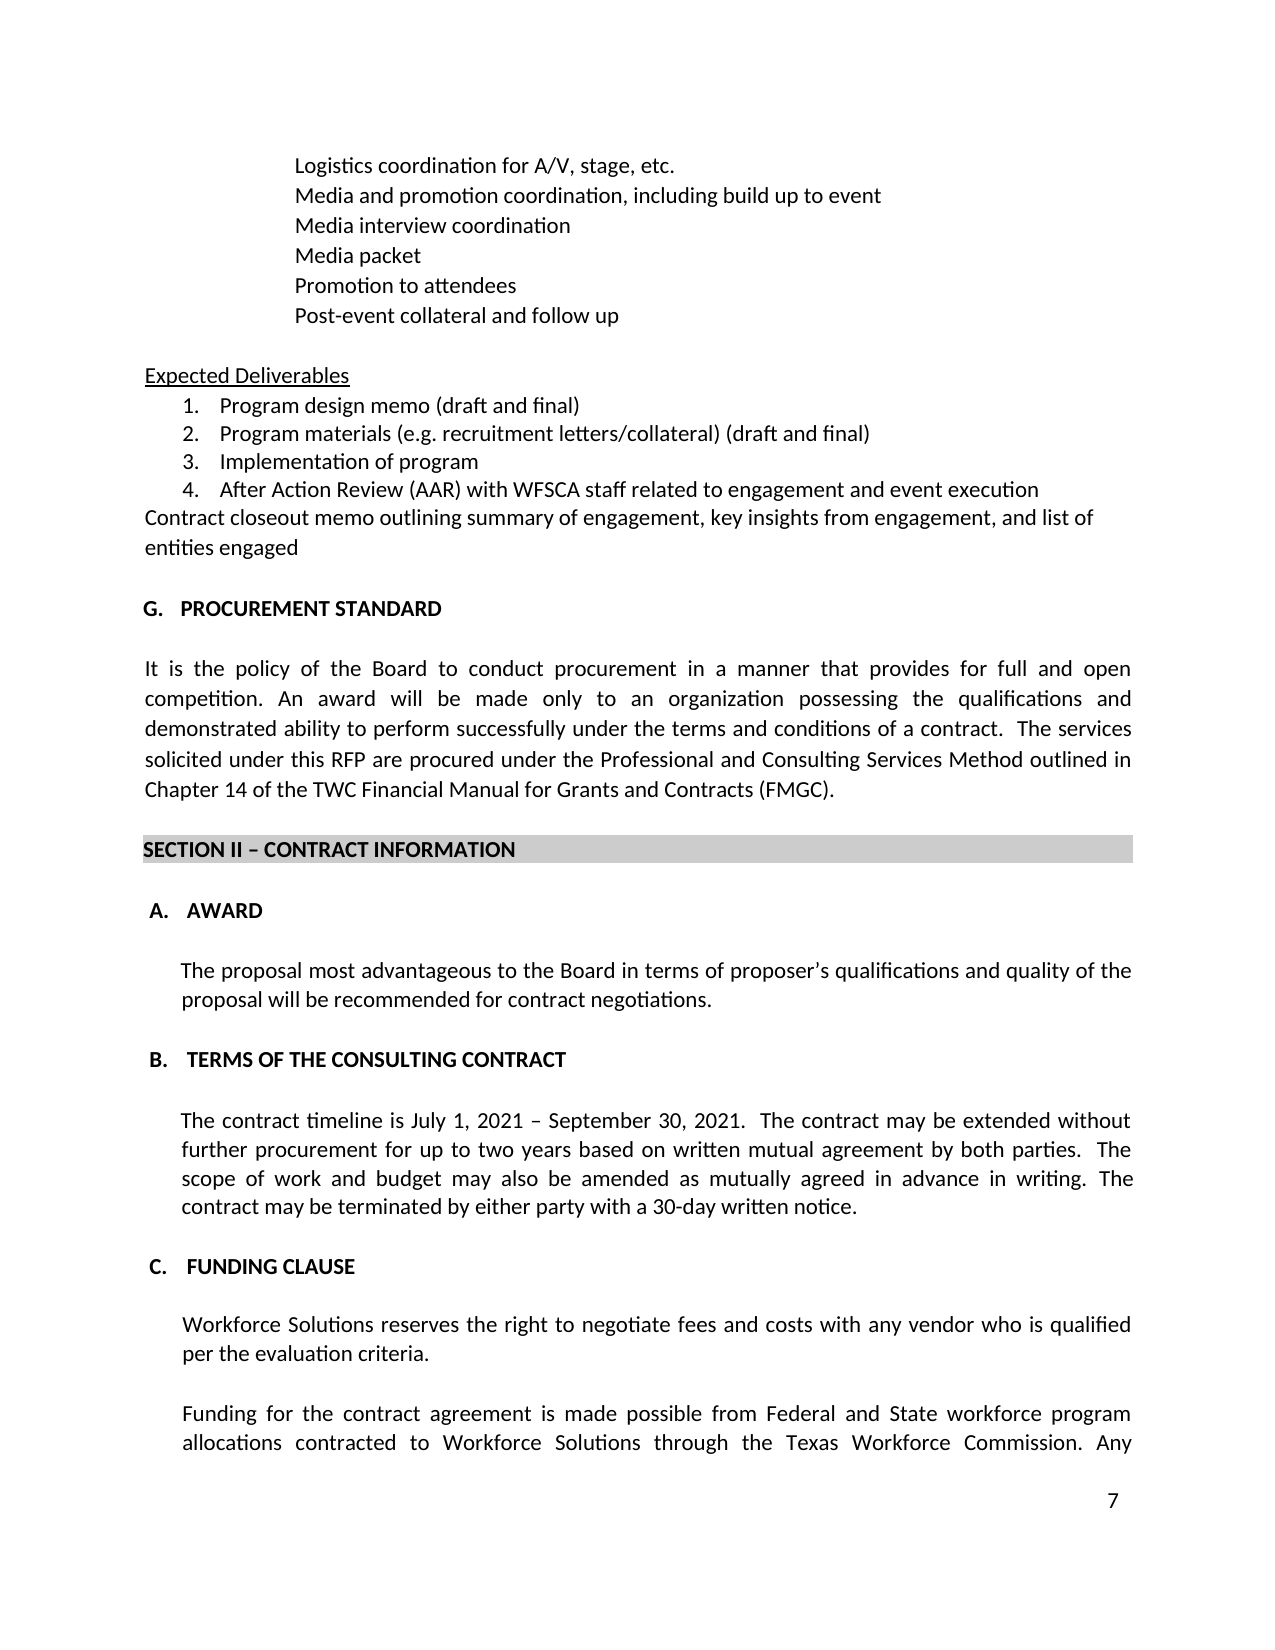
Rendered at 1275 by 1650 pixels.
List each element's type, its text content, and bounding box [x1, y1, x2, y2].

subtitle TERMS OF THE CONSULTING CONTRACT [149, 1045, 1133, 1073]
text The proposal most advantageous to the Board in terms of proposer’s qualifications and quality of the proposal will be recommended for contract negotiations. [180, 956, 1133, 1013]
text Workforce Solutions reserves the right to negotiate fees and costs with any vendor who is qualified per the evaluation criteria. [182, 1311, 1133, 1367]
text Post-event collateral and follow up [219, 301, 1133, 329]
list FUNDING CLAUSE [149, 1252, 1133, 1281]
list After Action Review (AAR) with WFSCA staff related to engagement and event execution [182, 475, 1133, 503]
subtitle SECTION II – CONTRACT INFORMATION [143, 835, 1133, 863]
text Media and promotion coordination, including build up to event [219, 181, 1133, 209]
text It is the policy of the Board to conduct procurement in a manner that provides for full and open competition. An award will be made only to an organization possessing the qualifications and demonstrated ability to perform successfully under the terms and conditions of a contract. The services solicited under this RFP are procured under the Professional and Consulting Services Method outlined in Chapter 14 of the TWC Financial Manual for Grants and Contracts (FMGC). [144, 654, 1133, 803]
text Logistics coordination for A/V, stage, etc. [219, 151, 1133, 179]
text Media interview coordination [219, 211, 1133, 239]
subtitle AWARD [149, 896, 1133, 924]
list Program materials (e.g. recruitment letters/collateral) (draft and final) [182, 419, 1133, 447]
text The contract timeline is July 1, 2021 – September 30, 2021. The contract may be extended without further procurement for up to two years based on written mutual agreement by both parties. The scope of work and budget may also be amended as mutually agreed in advance in writing. The contract may be terminated by either party with a 30-day written notice. [180, 1106, 1133, 1221]
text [182, 1399, 1133, 1456]
list Program design memo (draft and final) [182, 391, 1133, 419]
text Promotion to attendees [219, 271, 1133, 299]
text Expected Deliverables [144, 361, 1133, 389]
list Implementation of program [182, 447, 1133, 475]
text Media packet [219, 241, 1133, 269]
text Contract closeout memo outlining summary of engagement, key insights from engagement, and list of entities engaged [144, 503, 1133, 561]
subtitle PROCUREMENT STANDARD [143, 594, 1133, 622]
